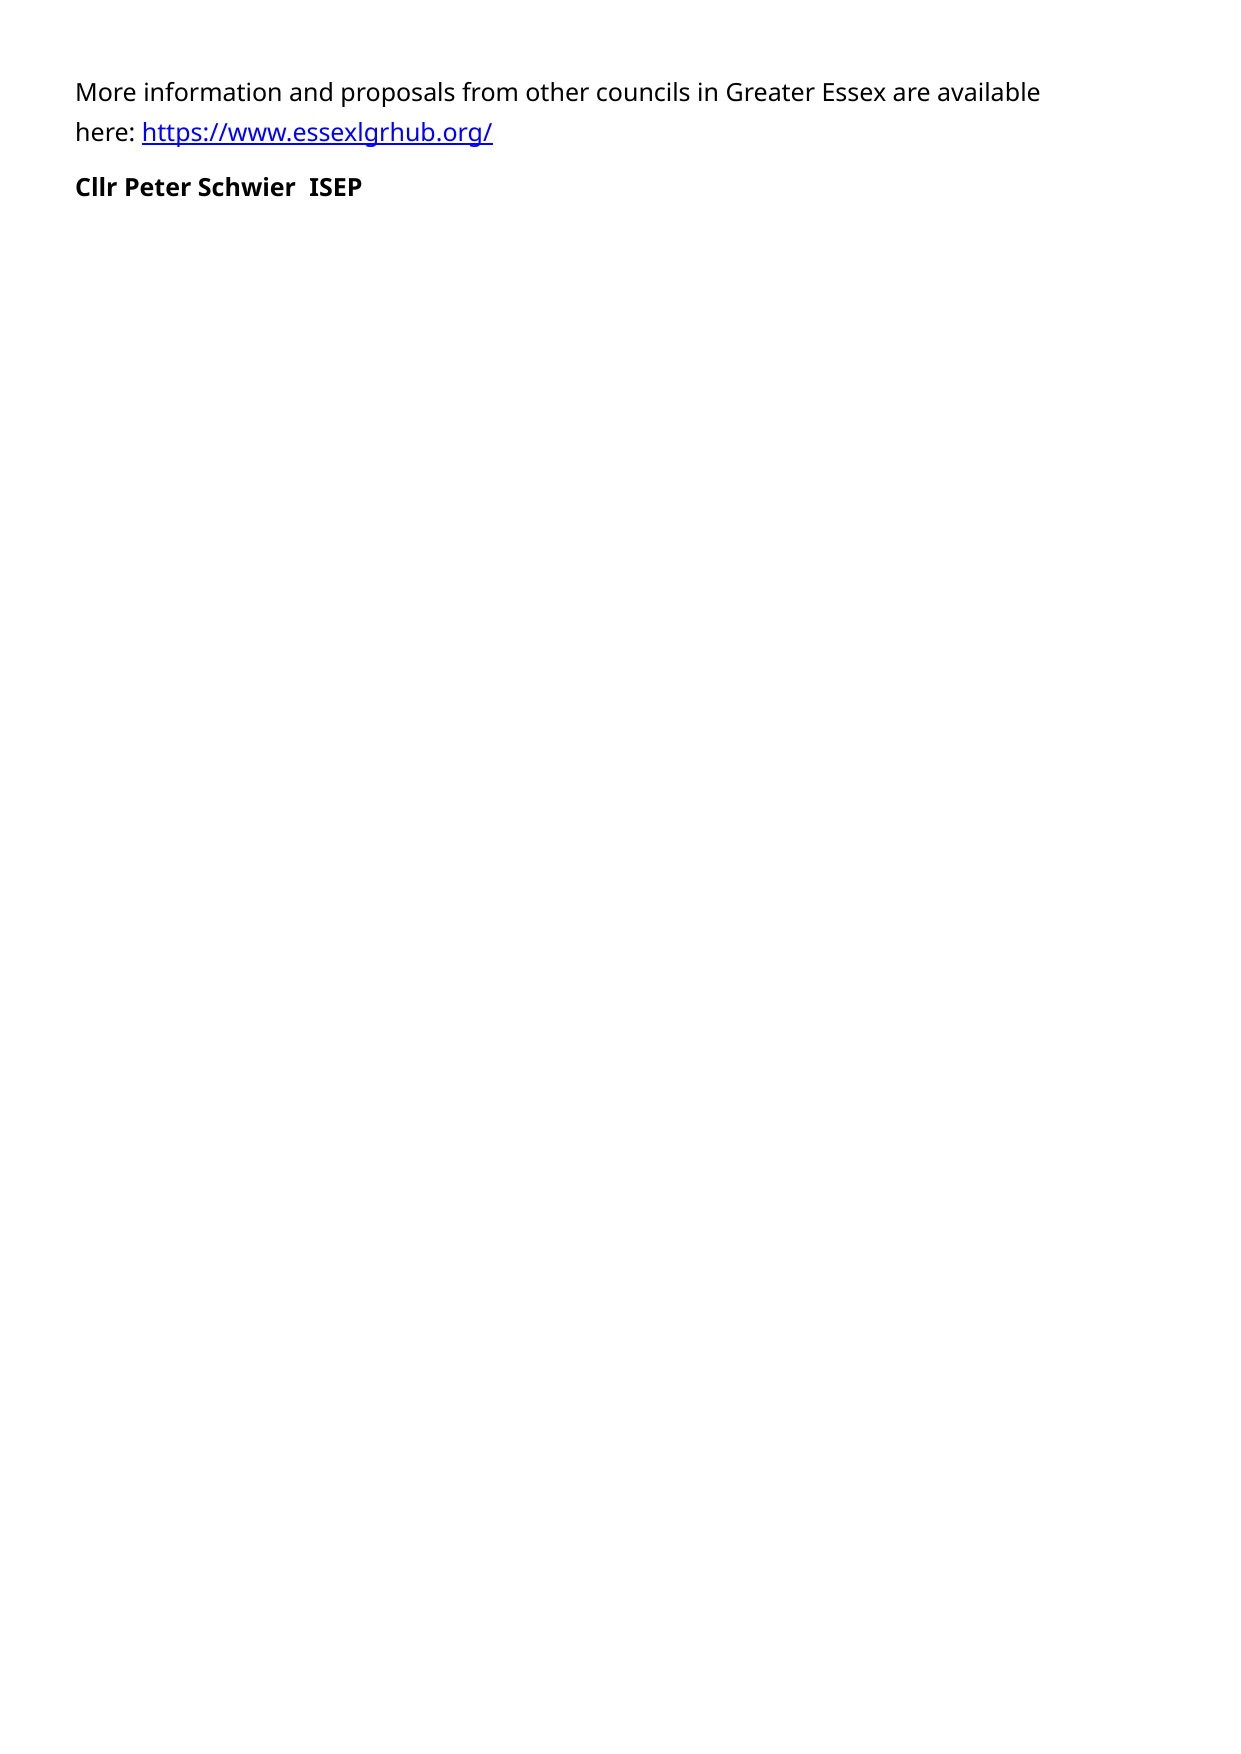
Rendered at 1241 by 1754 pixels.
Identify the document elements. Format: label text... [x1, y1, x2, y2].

text More information and proposals from other councils in Greater Essex are available here: https://www.essexlgrhub.org/ [75, 75, 1165, 148]
text Cllr Peter Schwier ISEP [75, 170, 1165, 204]
